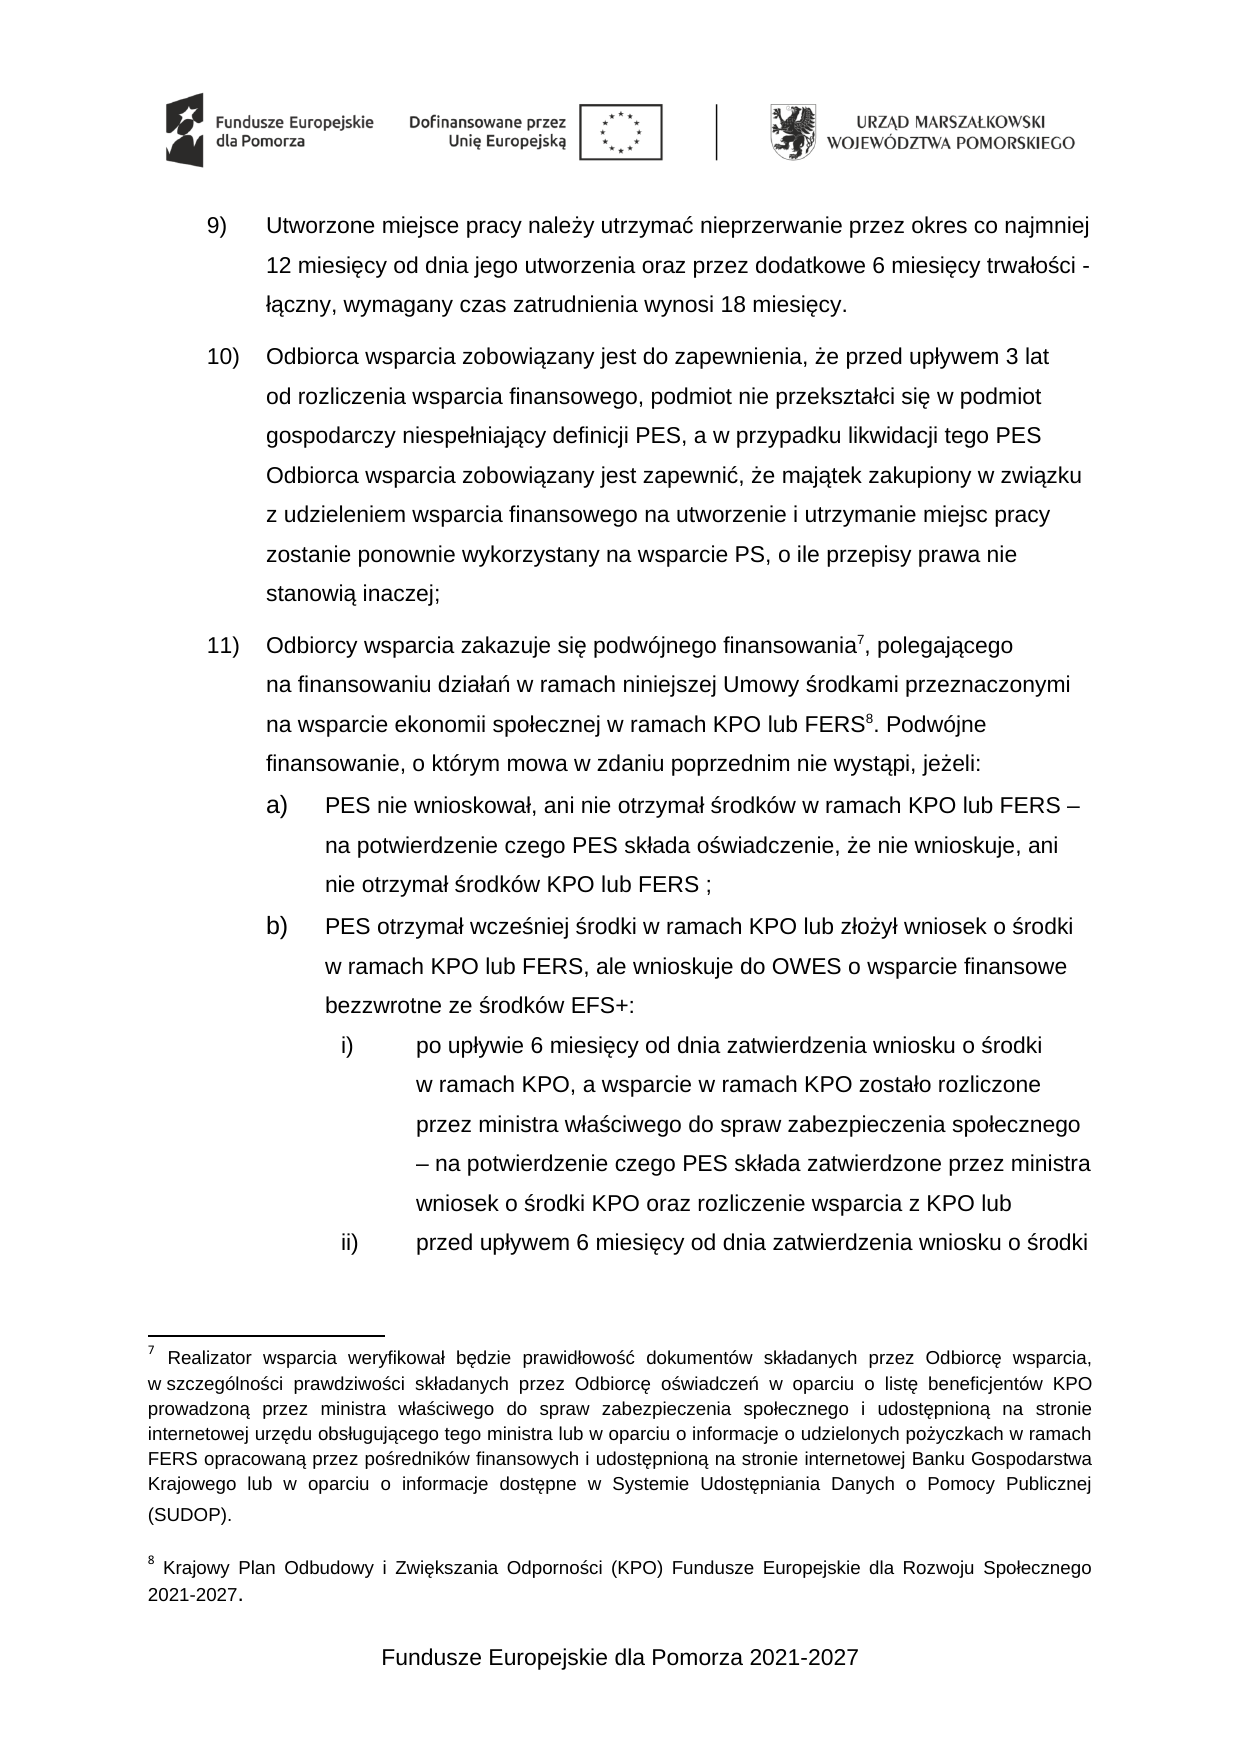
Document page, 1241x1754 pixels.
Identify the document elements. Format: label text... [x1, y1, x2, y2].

picture [147, 73, 1093, 185]
list Utworzone miejsce pracy należy utrzymać nieprzerwanie przez okres co najmniej 12 miesięcy od dnia jego utworzenia oraz przez dodatkowe 6 miesięcy trwałości - łączny, wymagany czas zatrudnienia wynosi 18 miesięcy. [207, 212, 1093, 317]
list po upływie 6 miesięcy od dnia zatwierdzenia wniosku o środki w ramach KPO, a wsparcie w ramach KPO zostało rozliczone przez ministra właściwego do spraw zabezpieczenia społecznego – na potwierdzenie czego PES składa zatwierdzone przez ministra wniosek o środki KPO oraz rozliczenie wsparcia z KPO lub [341, 1032, 1093, 1216]
list PES nie wnioskował, ani nie otrzymał środków w ramach KPO lub FERS – na potwierdzenie czego PES składa oświadczenie, że nie wnioskuje, ani nie otrzymał środków KPO lub FERS ; [266, 790, 1093, 898]
list Odbiorcy wsparcia zakazuje się podwójnego finansowania, polegającego na finansowaniu działań w ramach niniejszej Umowy środkami przeznaczonymi na wsparcie ekonomii społecznej w ramach KPO lub FERS. Podwójne finansowanie, o którym mowa w zdaniu poprzednim nie wystąpi, jeżeli: [207, 632, 1093, 777]
list PES otrzymał wcześniej środki w ramach KPO lub złożył wniosek o środki w ramach KPO lub FERS, ale wnioskuje do OWES o wsparcie finansowe bezzwrotne ze środków EFS+: [266, 911, 1093, 1018]
list Odbiorca wsparcia zobowiązany jest do zapewnienia, że przed upływem 3 lat od rozliczenia wsparcia finansowego, podmiot nie przekształci się w podmiot gospodarczy niespełniający definicji PES, a w przypadku likwidacji tego PES Odbiorca wsparcia zobowiązany jest zapewnić, że majątek zakupiony w związku z udzieleniem wsparcia finansowego na utworzenie i utrzymanie miejsc pracy zostanie ponownie wykorzystany na wsparcie PS, o ile przepisy prawa nie stanowią inaczej; [207, 343, 1093, 606]
